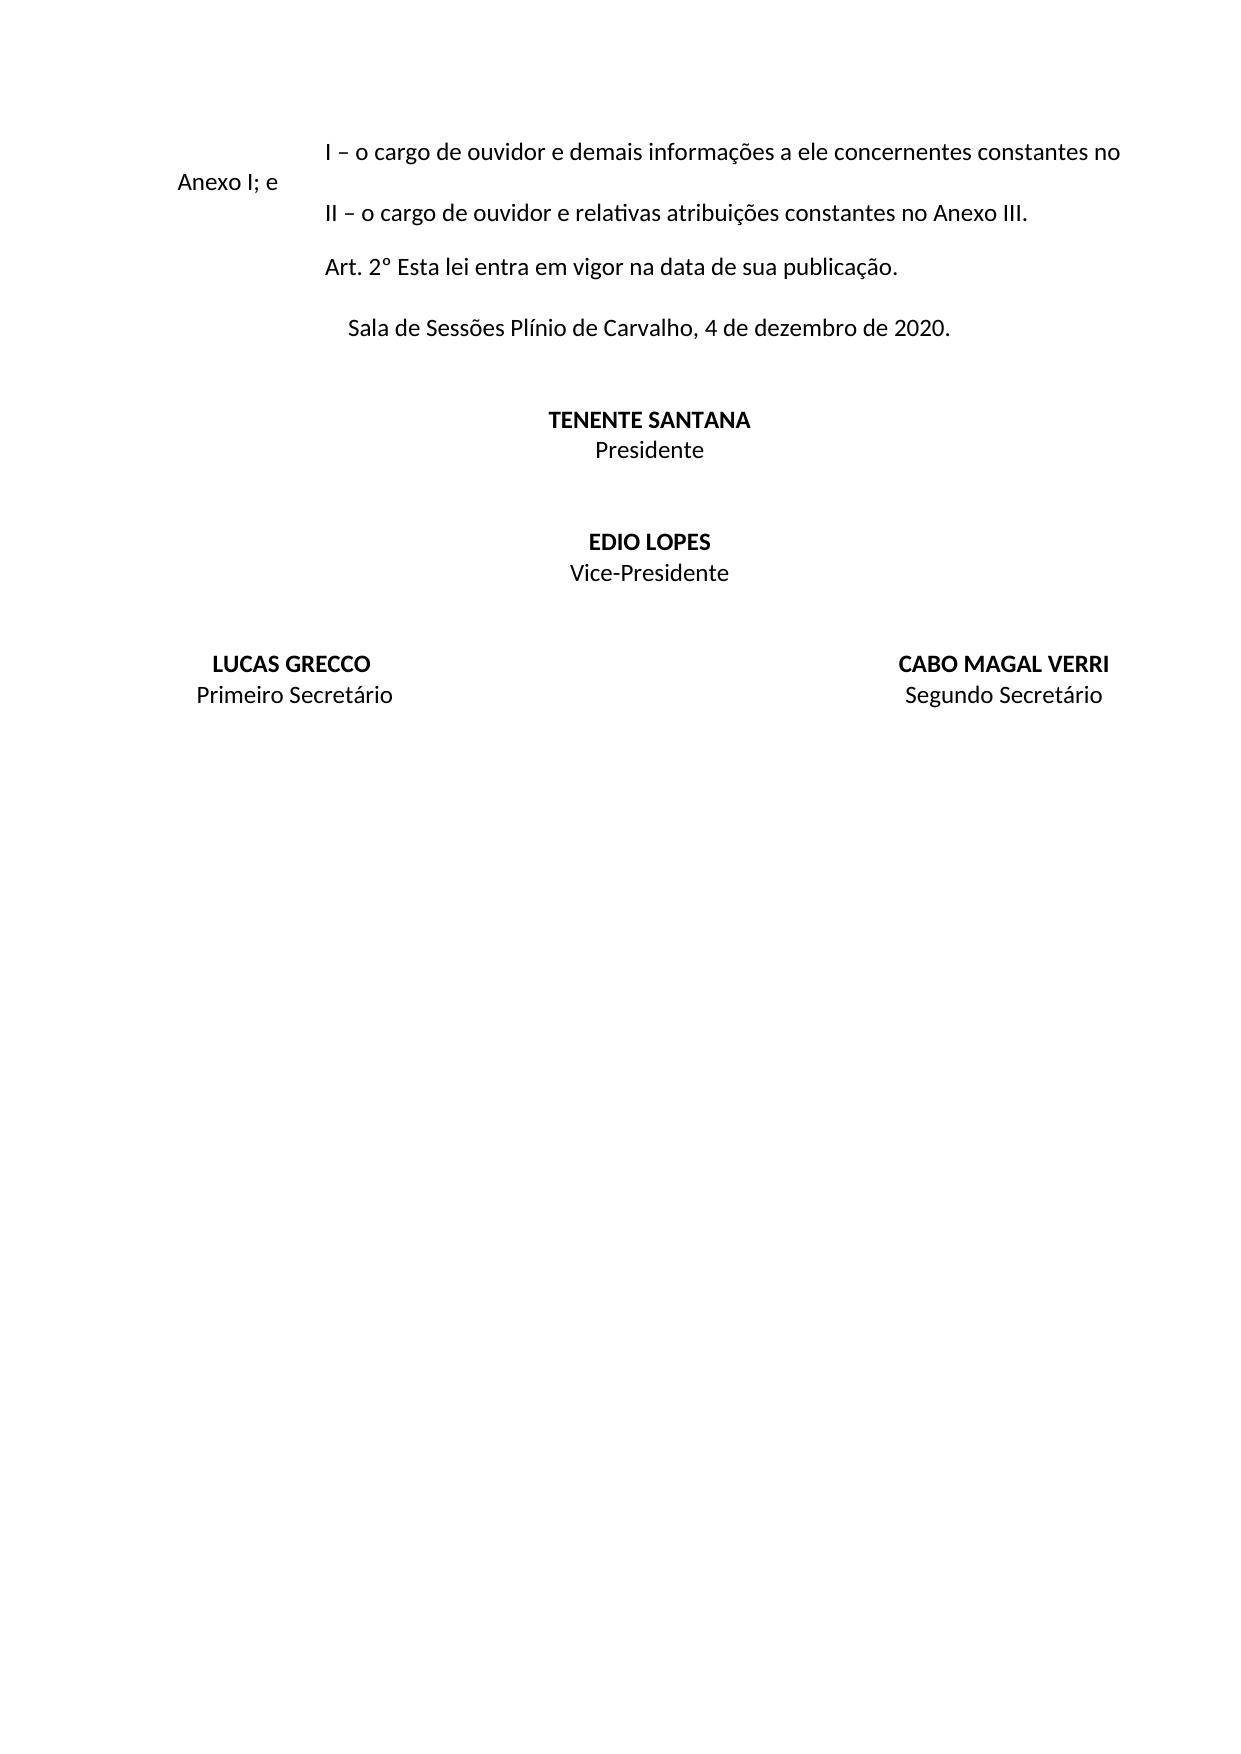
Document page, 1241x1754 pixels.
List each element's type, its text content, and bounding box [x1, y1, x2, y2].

text LUCAS GRECCO CABO MAGAL VERRI [177, 648, 1122, 679]
text Art. 2º Esta lei entra em vigor na data de sua publicação. [177, 251, 1122, 282]
text Primeiro Secretário Segundo Secretário [177, 679, 1122, 709]
text Sala de Sessões Plínio de Carvalho, 4 de dezembro de 2020. [177, 312, 1122, 343]
text II – o cargo de ouvidor e relativas atribuições constantes no Anexo III. [177, 197, 1122, 227]
text I – o cargo de ouvidor e demais informações a ele concernentes constantes no Anexo I; e [177, 136, 1122, 197]
text EDIO LOPES [177, 526, 1122, 557]
text Vice-Presidente [177, 557, 1122, 587]
text TENENTE SANTANA [177, 404, 1122, 434]
text Presidente [177, 434, 1122, 465]
